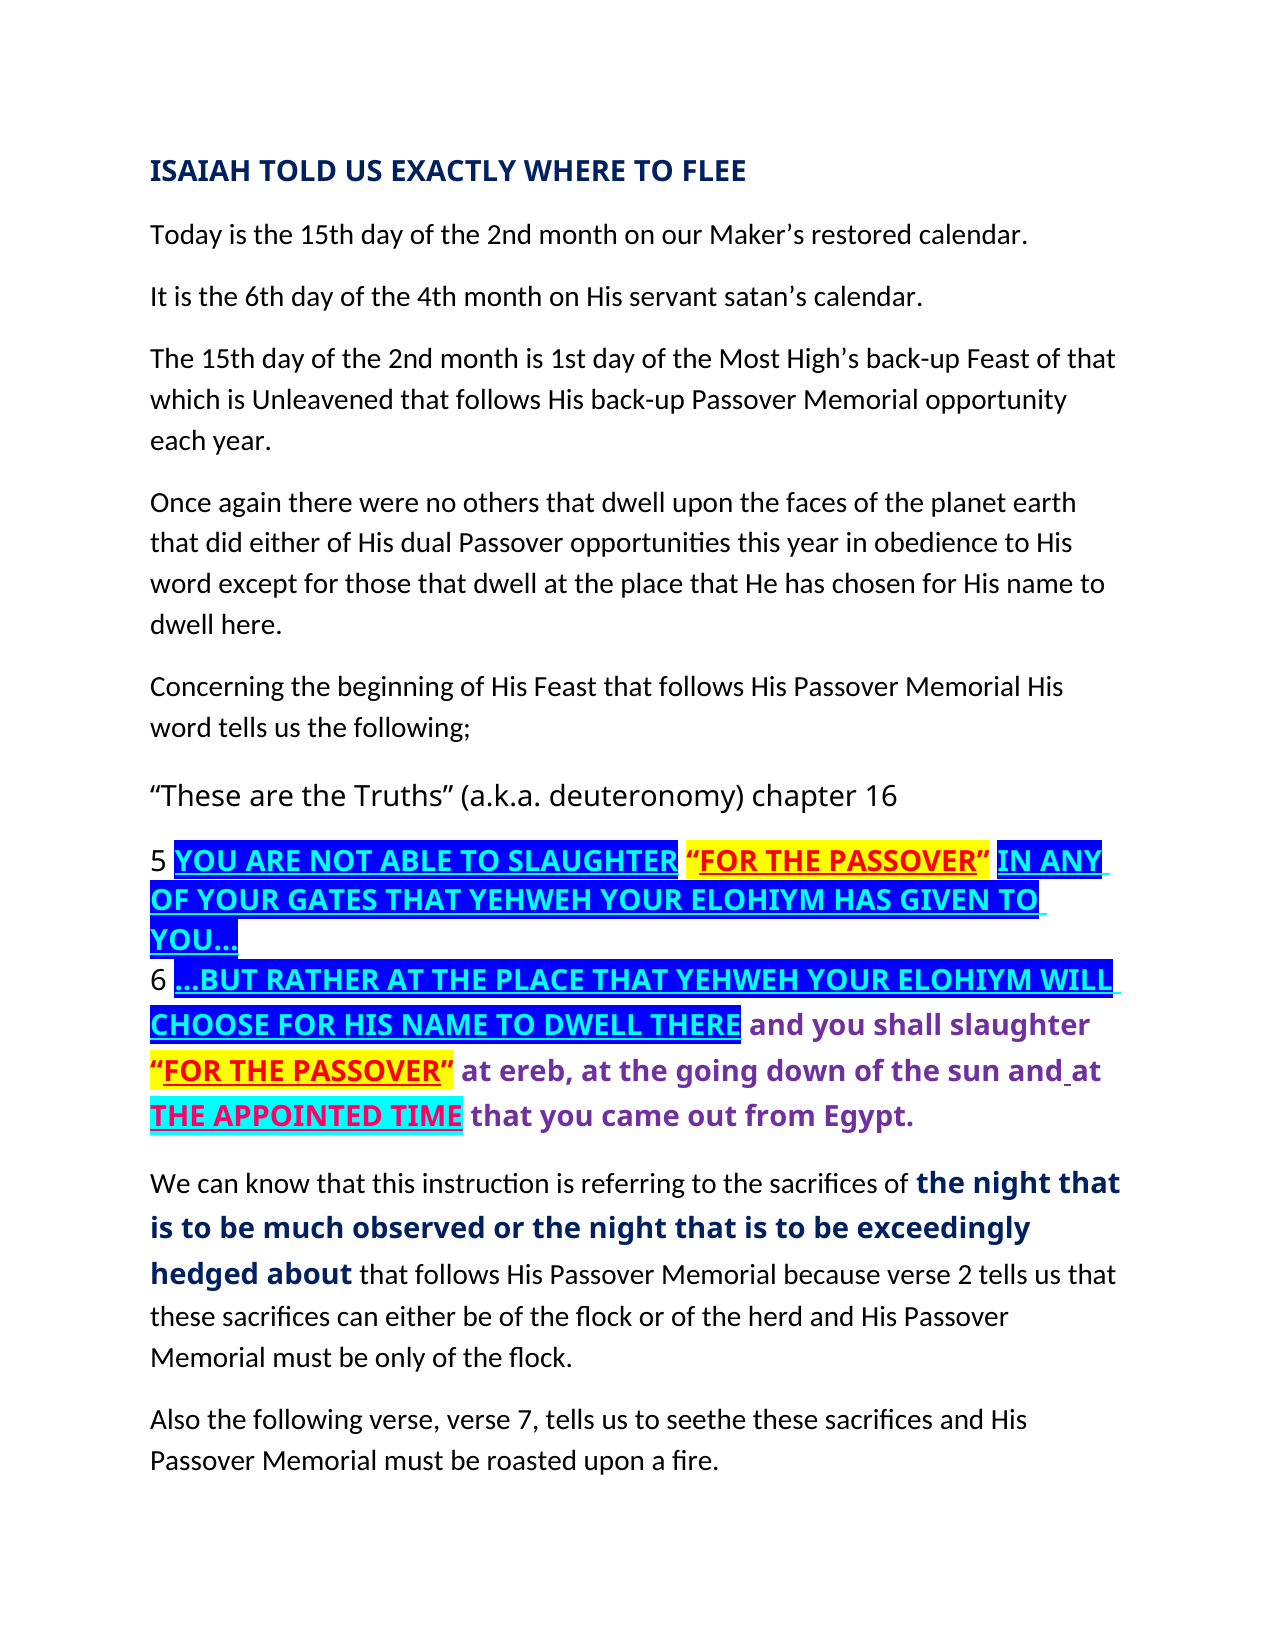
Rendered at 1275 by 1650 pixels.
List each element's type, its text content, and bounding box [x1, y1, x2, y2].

text 5 YOU ARE NOT ABLE TO SLAUGHTER “FOR THE PASSOVER” IN ANY OF YOUR GATES THAT YEHWEH YOUR ELOHIYM HAS GIVEN TO YOU… [150, 840, 1125, 959]
text It is the 6th day of the 4th month on His servant satan’s calendar. [150, 278, 1125, 314]
text The 15th day of the 2nd month is 1st day of the Most High’s back-up Feast of that which is Unleavened that follows His back-up Passover Memorial opportunity each year. [150, 340, 1125, 457]
text Once again there were no others that dwell upon the faces of the planet earth that did either of His dual Passover opportunities this year in obedience to His word except for those that dwell at the place that He has chosen for His name to dwell here. [150, 484, 1125, 642]
text 6 …BUT RATHER AT THE PLACE THAT YEHWEH YOUR ELOHIYM WILL CHOOSE FOR HIS NAME TO DWELL THERE and you shall slaughter “FOR THE PASSOVER” at ereb, at the going down of the sun and at THE APPOINTED TIME that you came out from Egypt. [150, 959, 1125, 1135]
text ISAIAH TOLD US EXACTLY WHERE TO FLEE [150, 150, 1125, 190]
text “These are the Truths” (a.k.a. deuteronomy) chapter 16 [150, 775, 1125, 815]
text We can know that this instruction is referring to the sacrifices of the night that is to be much observed or the night that is to be exceedingly hedged about that follows His Passover Memorial because verse 2 tells us that these sacrifices can either be of the flock or of the herd and His Passover Memorial must be only of the flock. [150, 1162, 1125, 1375]
text Also the following verse, verse 7, tells us to seethe these sacrifices and His Passover Memorial must be roasted upon a fire. [150, 1401, 1125, 1478]
text Today is the 15th day of the 2nd month on our Maker’s restored calendar. [150, 216, 1125, 252]
text Concerning the beginning of His Feast that follows His Passover Memorial His word tells us the following; [150, 668, 1125, 745]
